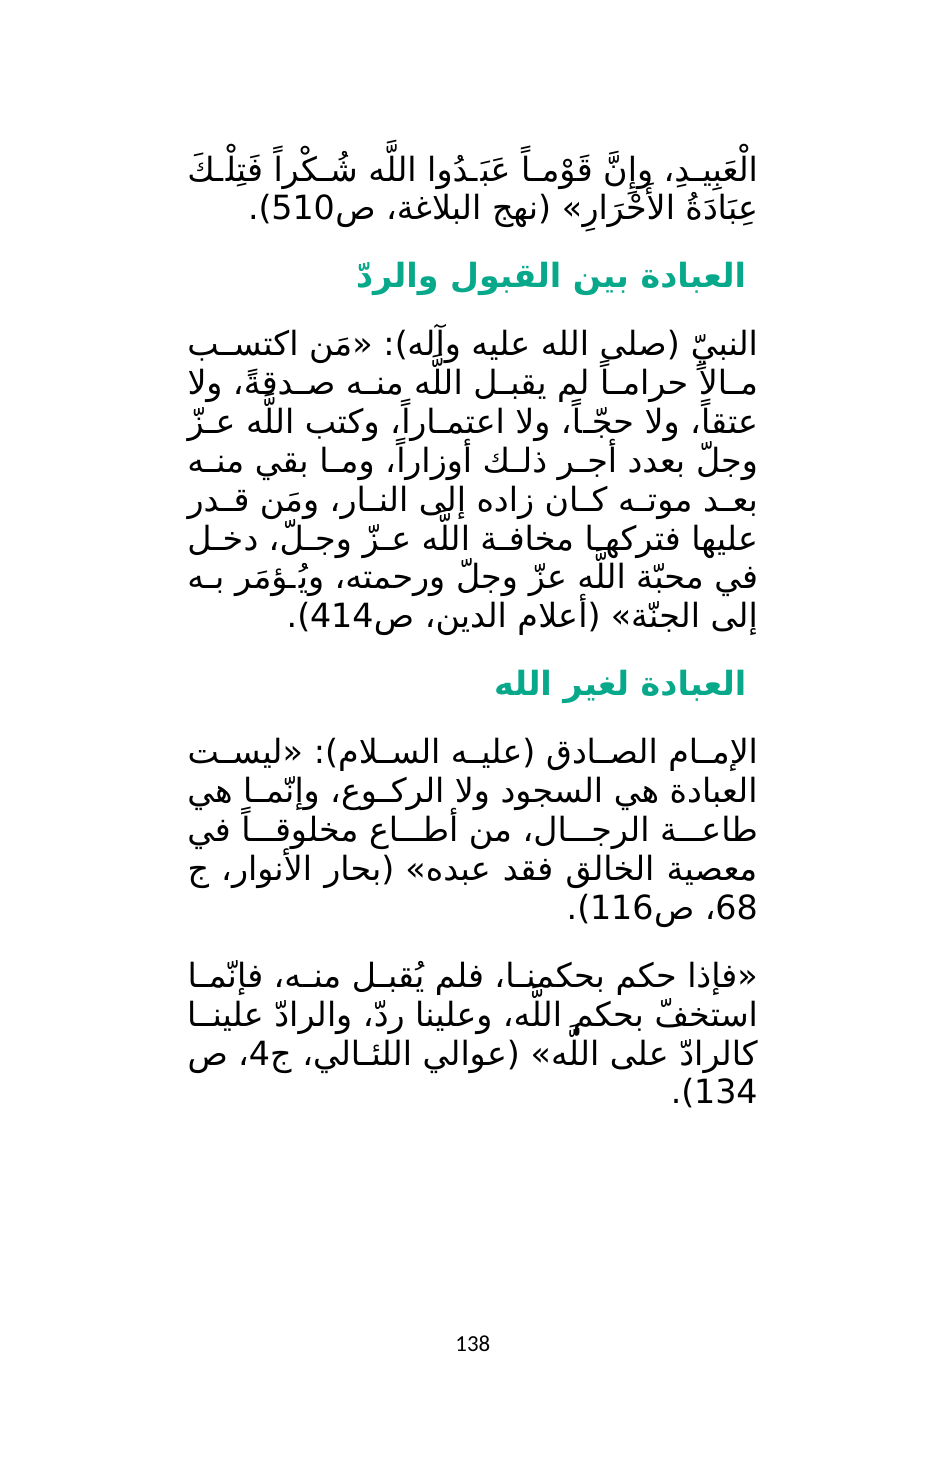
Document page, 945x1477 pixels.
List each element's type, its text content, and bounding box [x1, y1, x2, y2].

text العبادة بين القبول والردّ [187, 257, 758, 296]
text العبادة لغير الله [187, 665, 758, 704]
text الإمام الصادق (عليه السلام): «ليست العبادة هي السجود ولا الركوع، وإنّما هي طاعة الرجال، من أطاع مخلوقاً في معصية الخالق فقد عبده» (بحار الأنوار، ج68، ص116). [187, 733, 758, 927]
text النبيّ (صلى الله عليه وآله): «مَن اكتسب مالاً حراماً لم يقبل اللَّه منه صدقةً، ولا عتقاً، ولا حجّاً، ولا اعتماراً، وكتب اللَّه عزّ وجلّ بعدد أجر ذلك أوزاراً، وما بقي منه بعد موته كان زاده إلى النار، ومَن قدر عليها فتركها مخافة اللَّه عزّ وجلّ، دخل في محبّة اللَّه عزّ وجلّ ورحمته، ويُؤمَر به إلى الجنّة» (أعلام الدين، ص414). [187, 325, 758, 636]
text «فإذا حكم بحكمنا، فلم يُقبل منه، فإنّما استخفّ بحكم اللَّه، وعلينا ردّ، والرادّ علينا كالرادّ على اللَّه» (عوالي اللئالي، ج4، ص134). [187, 956, 758, 1112]
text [187, 150, 758, 228]
